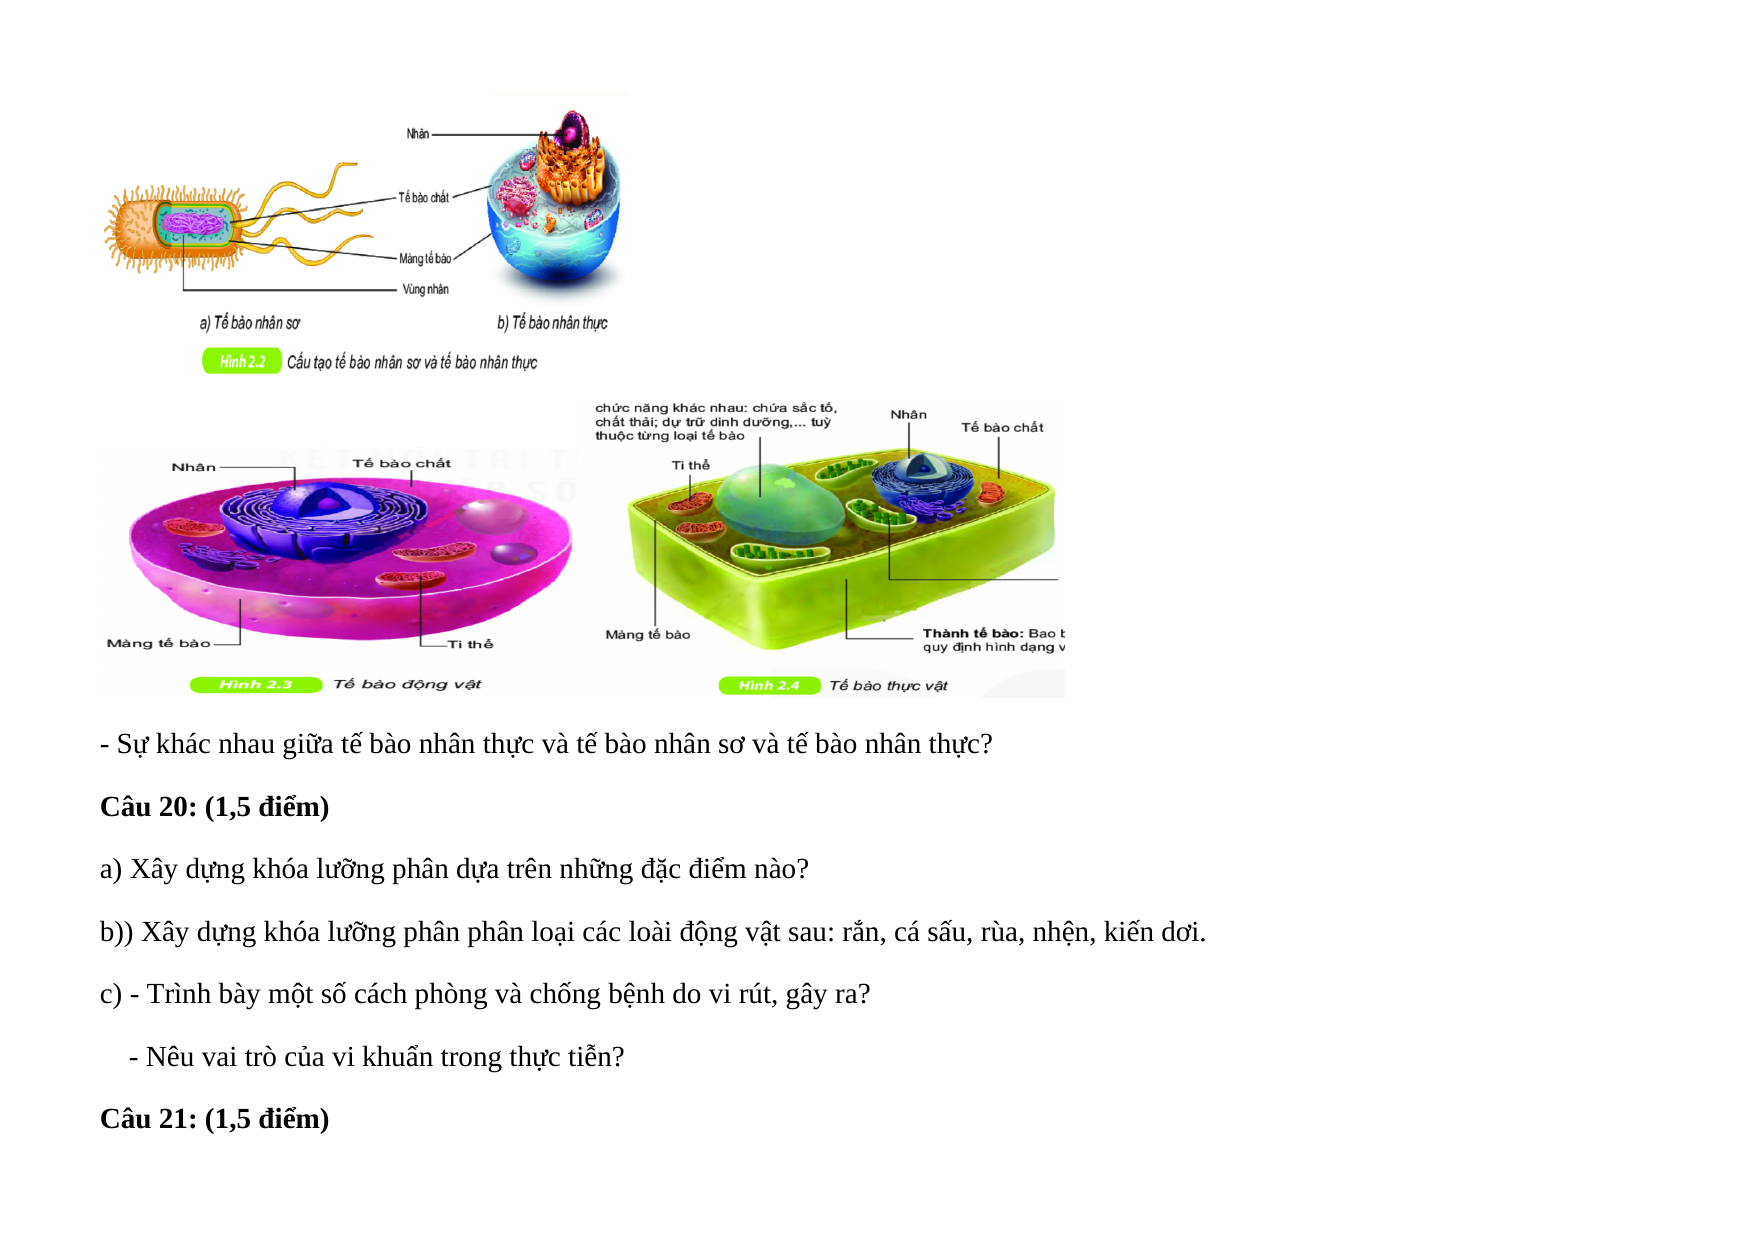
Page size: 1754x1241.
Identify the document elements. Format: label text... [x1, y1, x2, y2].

picture [99, 94, 629, 378]
text - Sự khác nhau giữa tế bào nhân thực và tế bào nhân sơ và tế bào nhân thực? [99, 722, 1654, 760]
text c) - Trình bày một số cách phòng và chống bệnh do vi rút, gây ra? [99, 972, 1654, 1010]
text b)) Xây dựng khóa lưỡng phân phân loại các loài động vật sau: rắn, cá sấu, rùa, nhện, kiến dơi. [99, 910, 1654, 947]
text Câu 21: (1,5 điểm) [99, 1097, 1654, 1135]
text a) Xây dựng khóa lưỡng phân dựa trên những đặc điểm nào? [99, 847, 1654, 885]
picture [99, 402, 1066, 698]
text Câu 20: (1,5 điểm) [99, 785, 1654, 822]
text - Nêu vai trò của vi khuẩn trong thực tiễn? [99, 1035, 1654, 1072]
